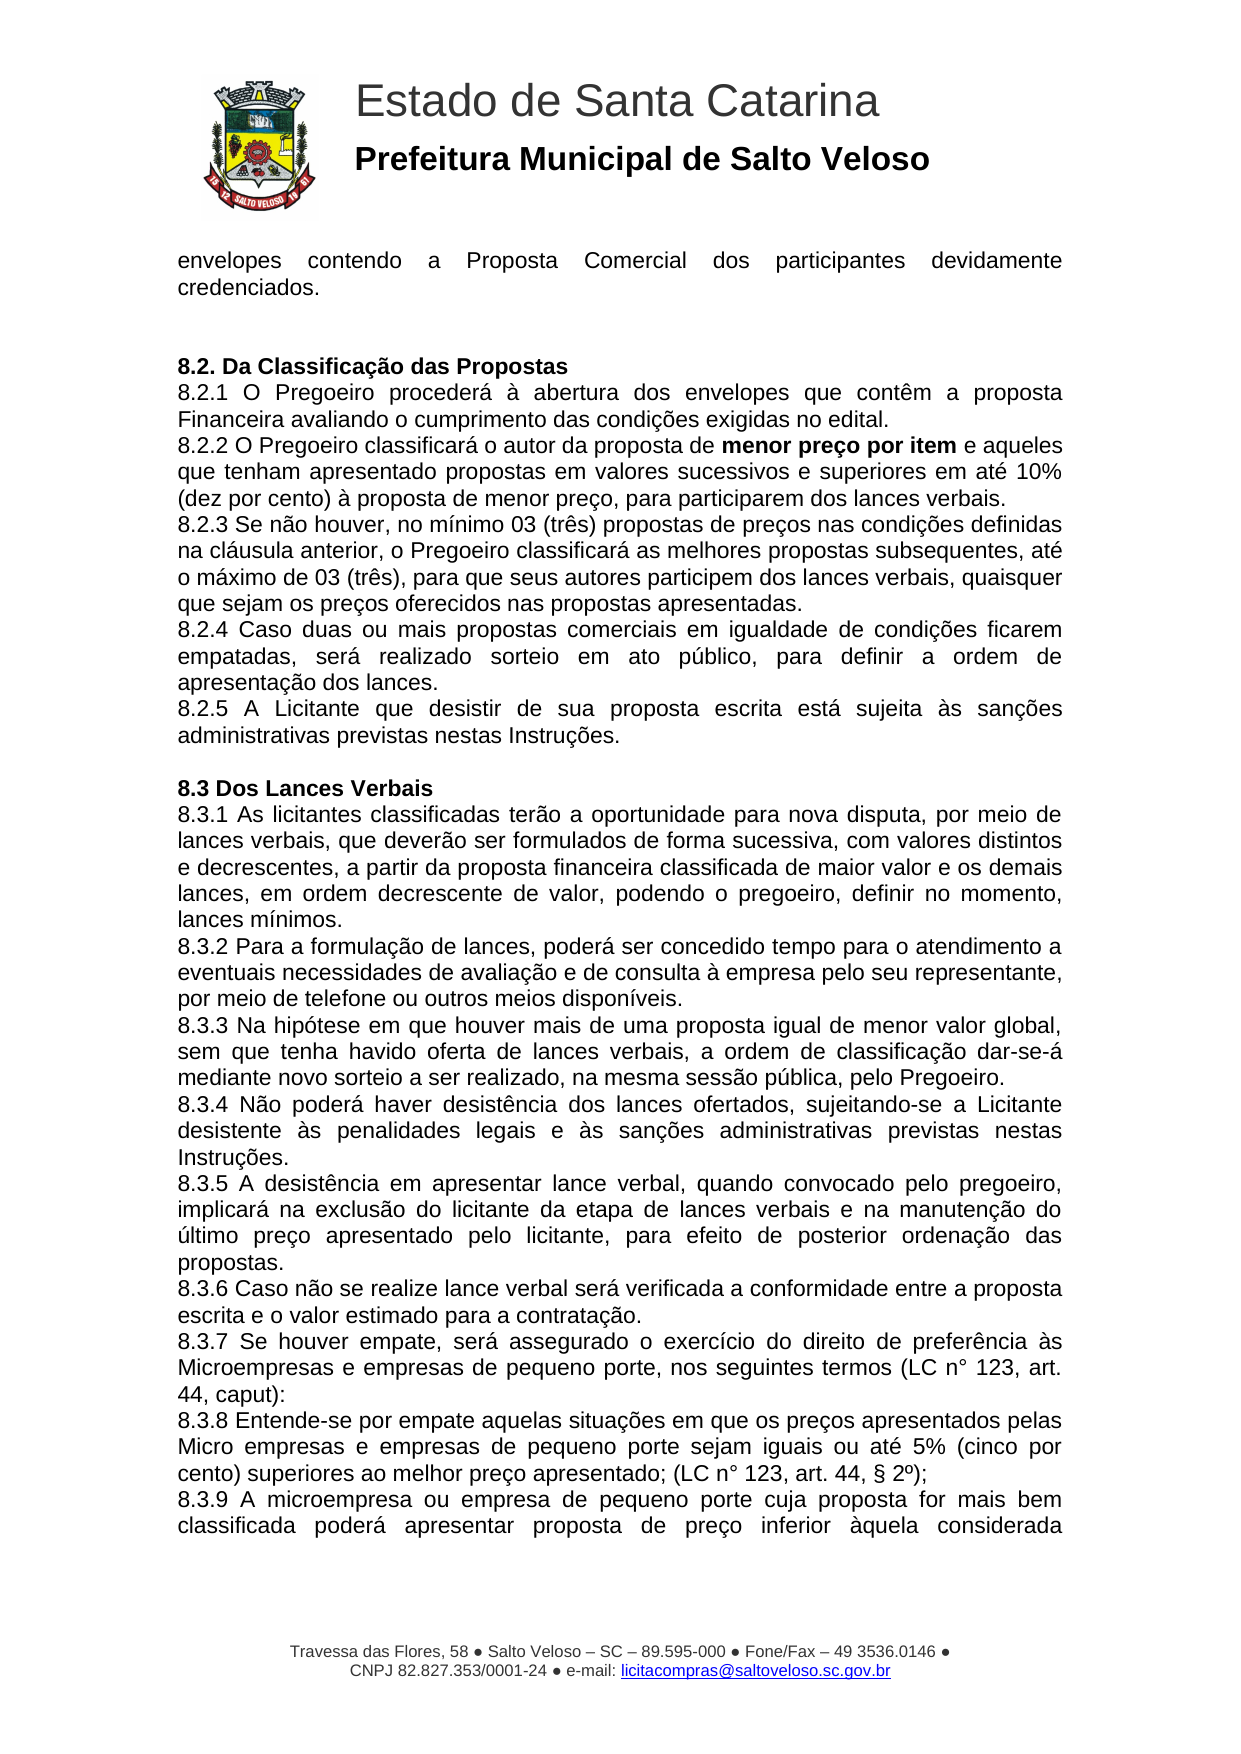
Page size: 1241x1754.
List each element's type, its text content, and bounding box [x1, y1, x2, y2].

text 8.2.1 O Pregoeiro procederá à abertura dos envelopes que contêm a proposta Financeira avaliando o cumprimento das condições exigidas no edital. [177, 379, 1063, 432]
text 8.3.7 Se houver empate, será assegurado o exercício do direito de preferência às Microempresas e empresas de pequeno porte, nos seguintes termos (LC n° 123, art. 44, caput): [177, 1328, 1063, 1407]
text 8.3.4 Não poderá haver desistência dos lances ofertados, sujeitando-se a Licitante desistente às penalidades legais e às sanções administrativas previstas nestas Instruções. [177, 1091, 1063, 1170]
text 8.2.2 O Pregoeiro classificará o autor da proposta de menor preço por item e aqueles que tenham apresentado propostas em valores sucessivos e superiores em até 10% (dez por cento) à proposta de menor preço, para participarem dos lances verbais. [177, 432, 1063, 511]
text 8.3.1 As licitantes classificadas terão a oportunidade para nova disputa, por meio de lances verbais, que deverão ser formulados de forma sucessiva, com valores distintos e decrescentes, a partir da proposta financeira classificada de maior valor e os demais lances, em ordem decrescente de valor, podendo o pregoeiro, definir no momento, lances mínimos. [177, 801, 1063, 933]
picture [201, 74, 320, 221]
text 8.2.3 Se não houver, no mínimo 03 (três) propostas de preços nas condições definidas na cláusula anterior, o Pregoeiro classificará as melhores propostas subsequentes, até o máximo de 03 (três), para que seus autores participem dos lances verbais, quaisquer que sejam os preços oferecidos nas propostas apresentadas. [177, 511, 1063, 616]
text 8.3.3 Na hipótese em que houver mais de uma proposta igual de menor valor global, sem que tenha havido oferta de lances verbais, a ordem de classificação dar-se-á mediante novo sorteio a ser realizado, na mesma sessão pública, pelo Pregoeiro. [177, 1012, 1063, 1091]
text 8.3 Dos Lances Verbais [177, 774, 1063, 801]
text 8.2.4 Caso duas ou mais propostas comerciais em igualdade de condições ficarem empatadas, será realizado sorteio em ato público, para definir a ordem de apresentação dos lances. [177, 616, 1063, 695]
text 8.3.8 Entende-se por empate aquelas situações em que os preços apresentados pelas Micro empresas e empresas de pequeno porte sejam iguais ou até 5% (cinco por cento) superiores ao melhor preço apresentado; (LC n° 123, art. 44, § 2º); [177, 1407, 1063, 1486]
text 8.2. Da Classificação das Propostas [177, 353, 1063, 379]
text 8.3.2 Para a formulação de lances, poderá ser concedido tempo para o atendimento a eventuais necessidades de avaliação e de consulta à empresa pelo seu representante, por meio de telefone ou outros meios disponíveis. [177, 933, 1063, 1012]
text 8.2.5 A Licitante que desistir de sua proposta escrita está sujeita às sanções administrativas previstas nestas Instruções. [177, 695, 1063, 748]
text 8.3.6 Caso não se realize lance verbal será verificada a conformidade entre a proposta escrita e o valor estimado para a contratação. [177, 1275, 1063, 1328]
text 8.3.5 A desistência em apresentar lance verbal, quando convocado pelo pregoeiro, implicará na exclusão do licitante da etapa de lances verbais e na manutenção do último preço apresentado pelo licitante, para efeito de posterior ordenação das propostas. [177, 1170, 1063, 1275]
